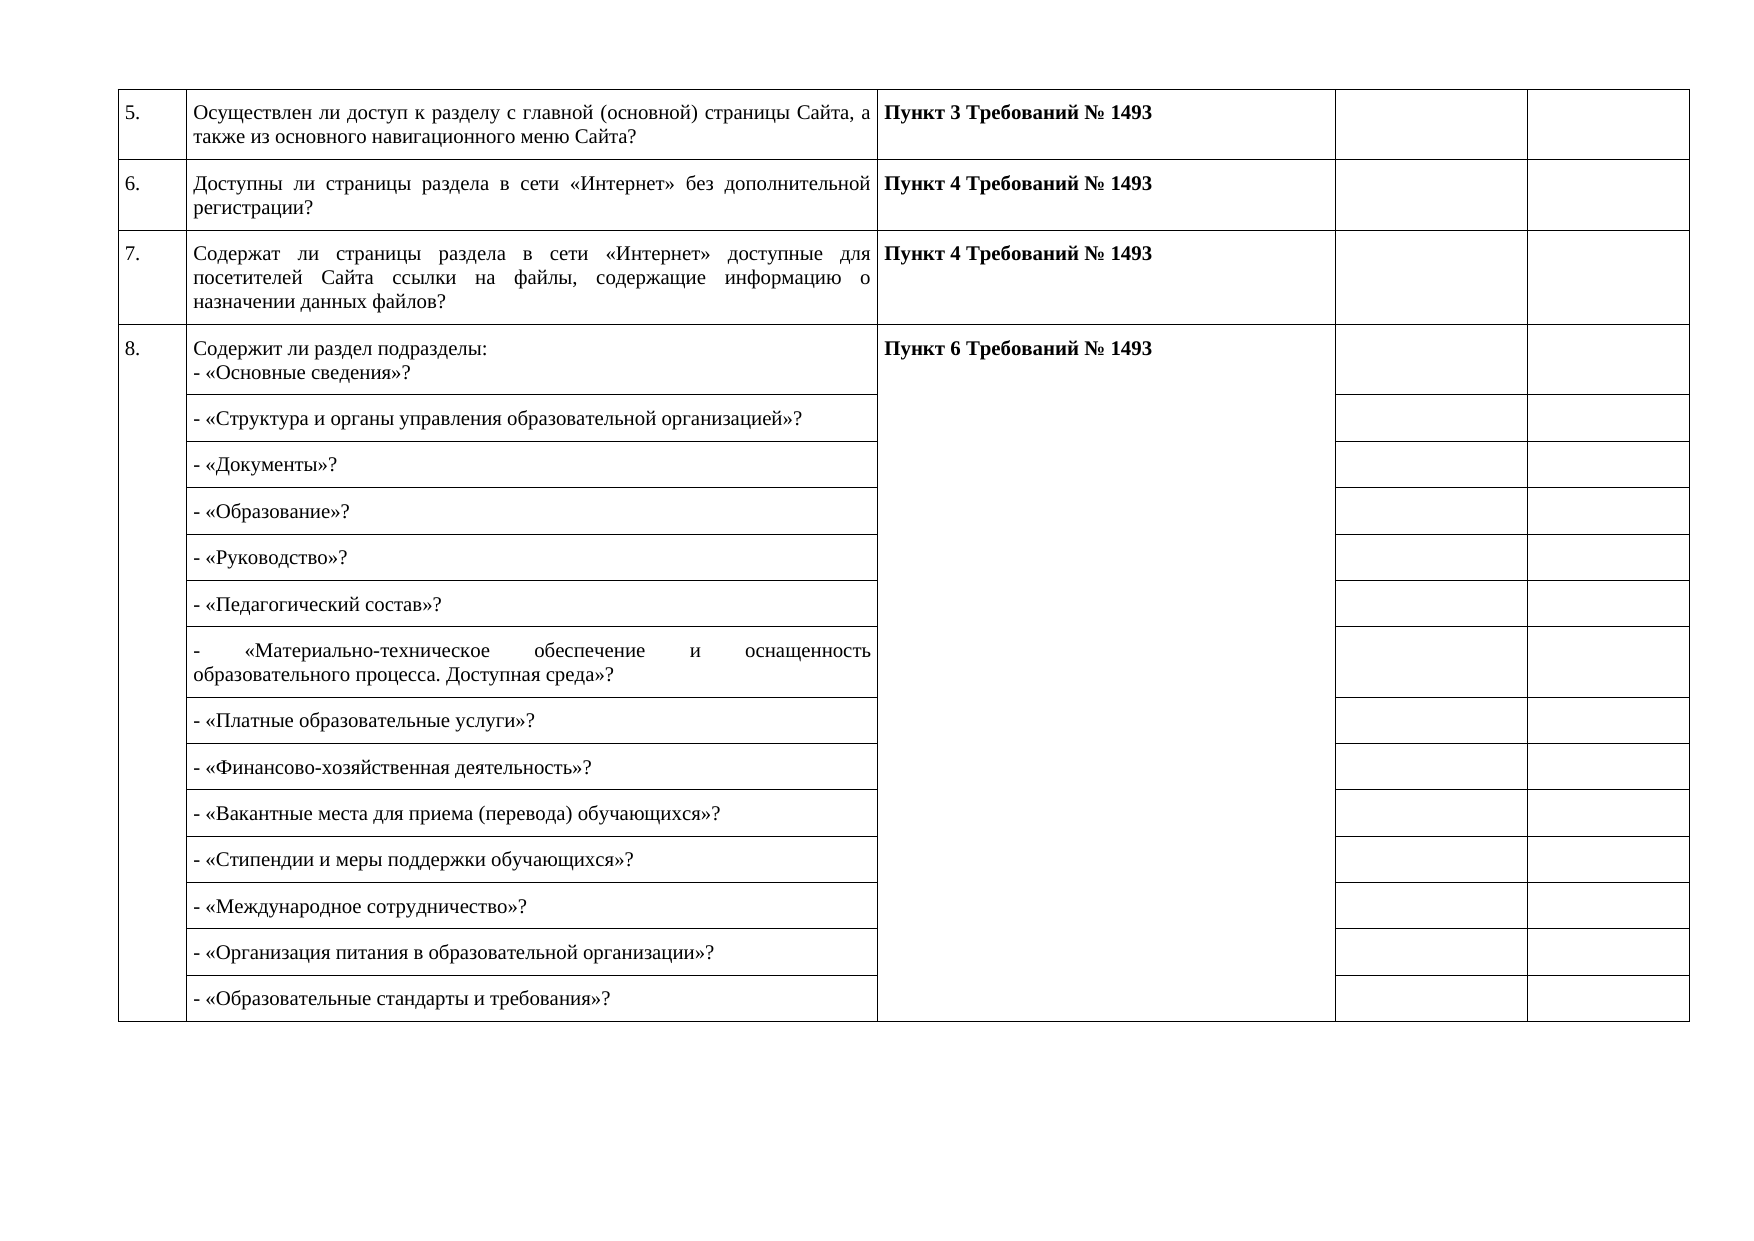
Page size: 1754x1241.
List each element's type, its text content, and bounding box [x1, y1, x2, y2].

table_cell Доступны ли страницы раздела в сети «Интернет» без дополнительной регистрации? [187, 160, 877, 229]
table_cell - «Документы»? [187, 442, 877, 487]
table_cell - «Стипендии и меры поддержки обучающихся»? [187, 837, 877, 882]
table_cell [1336, 698, 1527, 743]
table_cell [1528, 581, 1689, 626]
table_cell Пункт 3 Требований № 1493 [878, 90, 1335, 159]
table_cell Содержат ли страницы раздела в сети «Интернет» доступные для посетителей Сайта ссылки на файлы, содержащие информацию о назначении данных файлов? [187, 231, 877, 324]
table_cell [1336, 744, 1527, 789]
table_cell [1528, 325, 1689, 394]
table_cell 5. [119, 90, 186, 159]
table_cell 6. [119, 160, 186, 229]
table_cell - «Организация питания в образовательной организации»? [187, 929, 877, 975]
table_cell [1528, 442, 1689, 487]
table_cell - «Вакантные места для приема (перевода) обучающихся»? [187, 790, 877, 836]
table_cell - «Образовательные стандарты и требования»? [187, 976, 877, 1021]
table_cell [1336, 627, 1527, 697]
table_cell [1528, 231, 1689, 324]
table_cell Осуществлен ли доступ к разделу с главной (основной) страницы Сайта, а также из основного навигационного меню Сайта? [187, 90, 877, 159]
table_cell [1336, 231, 1527, 324]
table_cell [1528, 395, 1689, 441]
table_cell - «Финансово-хозяйственная деятельность»? [187, 744, 877, 789]
table_cell 8. [119, 325, 186, 1021]
table_cell [1336, 325, 1527, 394]
table_cell [1336, 581, 1527, 626]
table_cell Пункт 4 Требований № 1493 [878, 160, 1335, 229]
table_cell [1336, 976, 1527, 1021]
table_cell [1528, 488, 1689, 533]
table_cell - «Материально-техническое обеспечение и оснащенность образовательного процесса. Доступная среда»? [187, 627, 877, 697]
table_cell Содержит ли раздел подразделы: - «Основные сведения»? [187, 325, 877, 394]
table_cell Пункт 6 Требований № 1493 [878, 325, 1335, 1021]
table_cell [1336, 883, 1527, 928]
table_cell [1336, 837, 1527, 882]
table_cell [1336, 395, 1527, 441]
table_cell [1528, 90, 1689, 159]
table_cell - «Педагогический состав»? [187, 581, 877, 626]
table_cell [1528, 698, 1689, 743]
table_cell [1336, 442, 1527, 487]
table_cell [1528, 160, 1689, 229]
table_cell [1528, 837, 1689, 882]
table_cell [1336, 535, 1527, 580]
table_cell 7. [119, 231, 186, 324]
table_cell [1528, 883, 1689, 928]
table_cell - «Платные образовательные услуги»? [187, 698, 877, 743]
table_cell - «Руководство»? [187, 535, 877, 580]
table_cell [1336, 90, 1527, 159]
table_cell [1336, 488, 1527, 533]
table_cell [1528, 790, 1689, 836]
table_cell [1528, 627, 1689, 697]
table_cell - «Образование»? [187, 488, 877, 533]
table_cell [1528, 929, 1689, 975]
table_cell [1336, 790, 1527, 836]
table_cell [1528, 535, 1689, 580]
table_cell [1336, 160, 1527, 229]
table_cell - «Международное сотрудничество»? [187, 883, 877, 928]
table_cell Пункт 4 Требований № 1493 [878, 231, 1335, 324]
table_cell [1336, 929, 1527, 975]
table_cell [1528, 976, 1689, 1021]
table_cell [1528, 744, 1689, 789]
table_cell - «Структура и органы управления образовательной организацией»? [187, 395, 877, 441]
